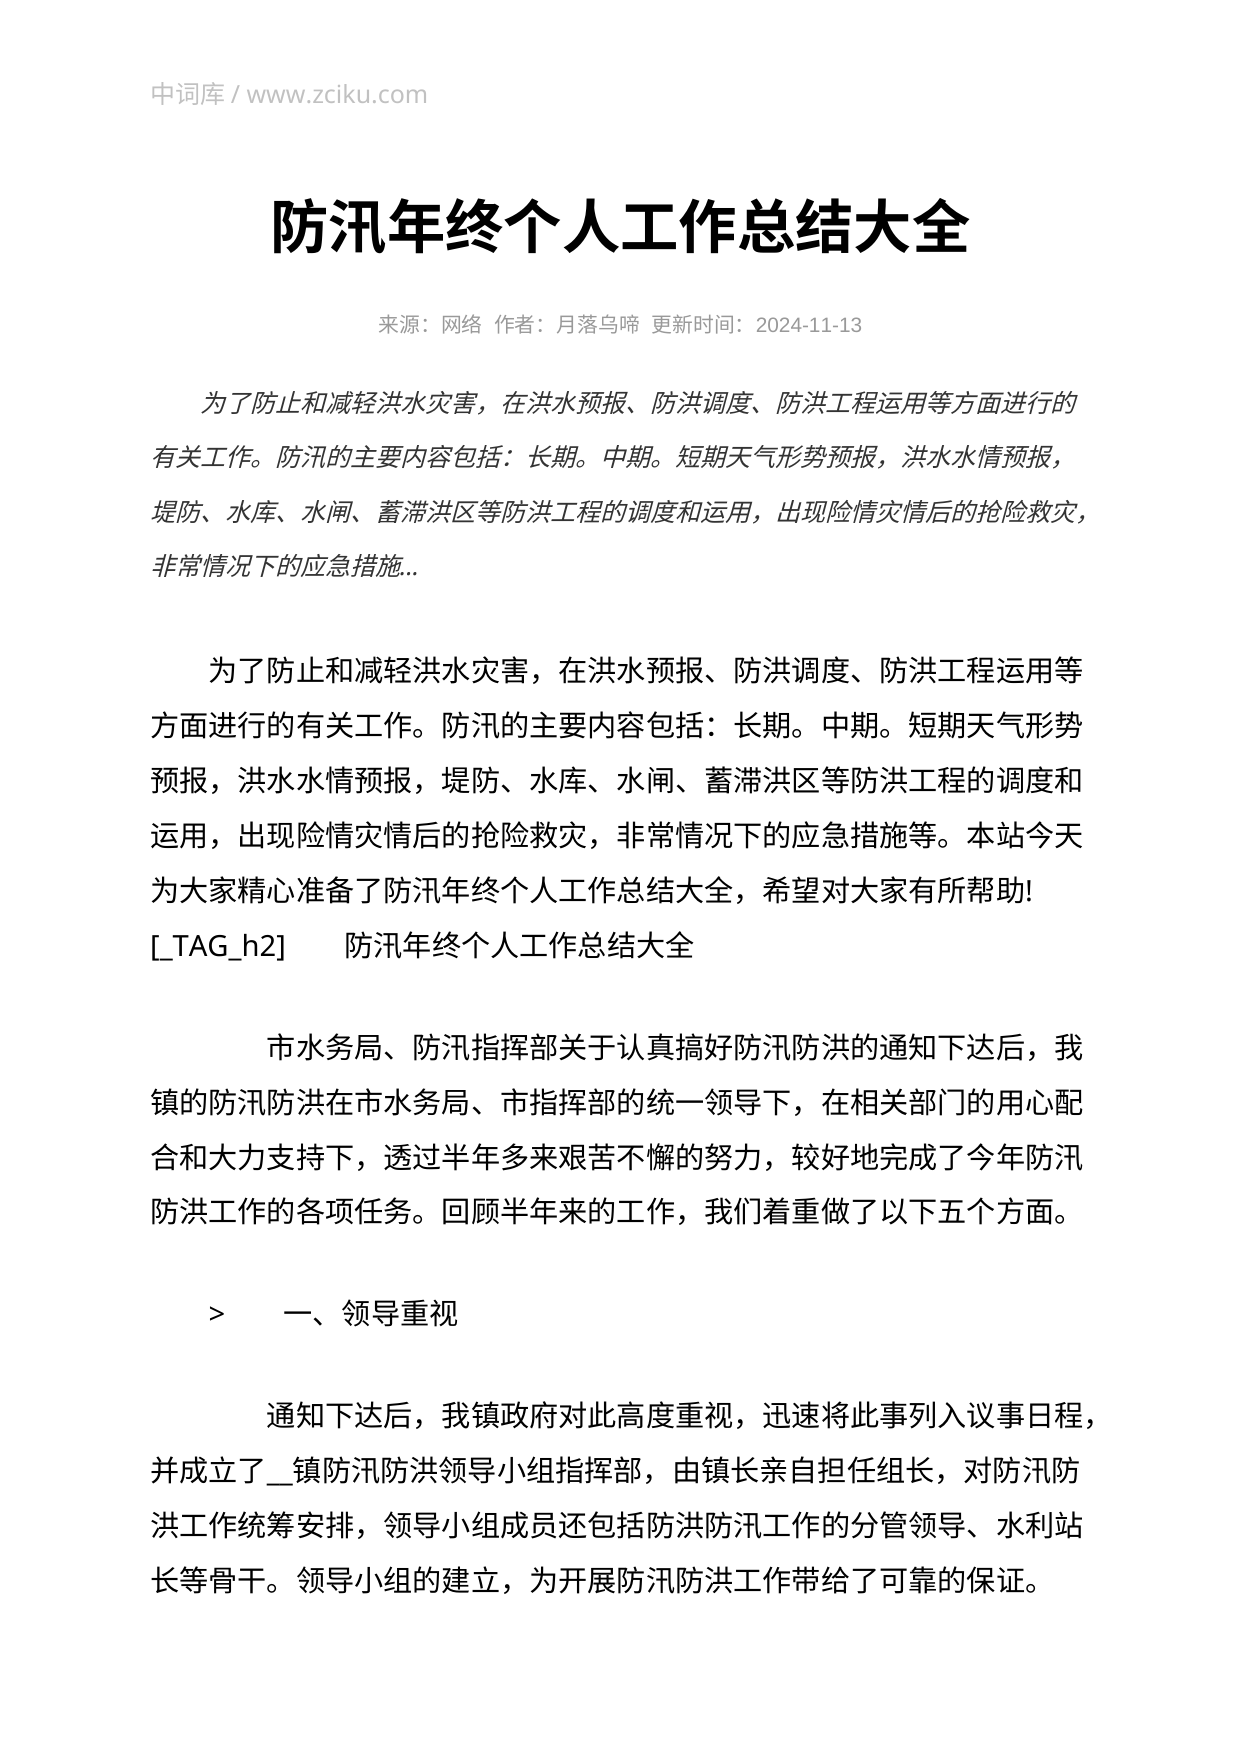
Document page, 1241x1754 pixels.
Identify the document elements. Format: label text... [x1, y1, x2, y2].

text 通知下达后，我镇政府对此高度重视，迅速将此事列入议事日程，并成立了__镇防汛防洪领导小组指挥部，由镇长亲自担任组长，对防汛防洪工作统筹安排，领导小组成员还包括防洪防汛工作的分管领导、水利站长等骨干。领导小组的建立，为开展防汛防洪工作带给了可靠的保证。 [150, 1393, 1090, 1600]
text 市水务局、防汛指挥部关于认真搞好防汛防洪的通知下达后，我镇的防汛防洪在市水务局、市指挥部的统一领导下，在相关部门的用心配合和大力支持下，透过半年多来艰苦不懈的努力，较好地完成了今年防汛防洪工作的各项任务。回顾半年来的工作，我们着重做了以下五个方面。 [150, 1024, 1090, 1231]
text 来源：网络 作者：月落乌啼 更新时间：2024-11-13 [150, 313, 1090, 337]
text 为了防止和减轻洪水灾害，在洪水预报、防洪调度、防洪工程运用等方面进行的有关工作。防汛的主要内容包括：长期。中期。短期天气形势预报，洪水水情预报，堤防、水库、水闸、蓄滞洪区等防洪工程的调度和运用，出现险情灾情后的抢险救灾，非常情况下的应急措施等。本站今天为大家精心准备了防汛年终个人工作总结大全，希望对大家有所帮助![_TAG_h2] 防汛年终个人工作总结大全 [150, 648, 1090, 965]
subtitle 防汛年终个人工作总结大全 [150, 181, 1090, 266]
text 为了防止和减轻洪水灾害，在洪水预报、防洪调度、防洪工程运用等方面进行的有关工作。防汛的主要内容包括：长期。中期。短期天气形势预报，洪水水情预报，堤防、水库、水闸、蓄滞洪区等防洪工程的调度和运用，出现险情灾情后的抢险救灾，非常情况下的应急措施... [150, 383, 1090, 583]
text > 一、领导重视 [150, 1291, 1090, 1333]
